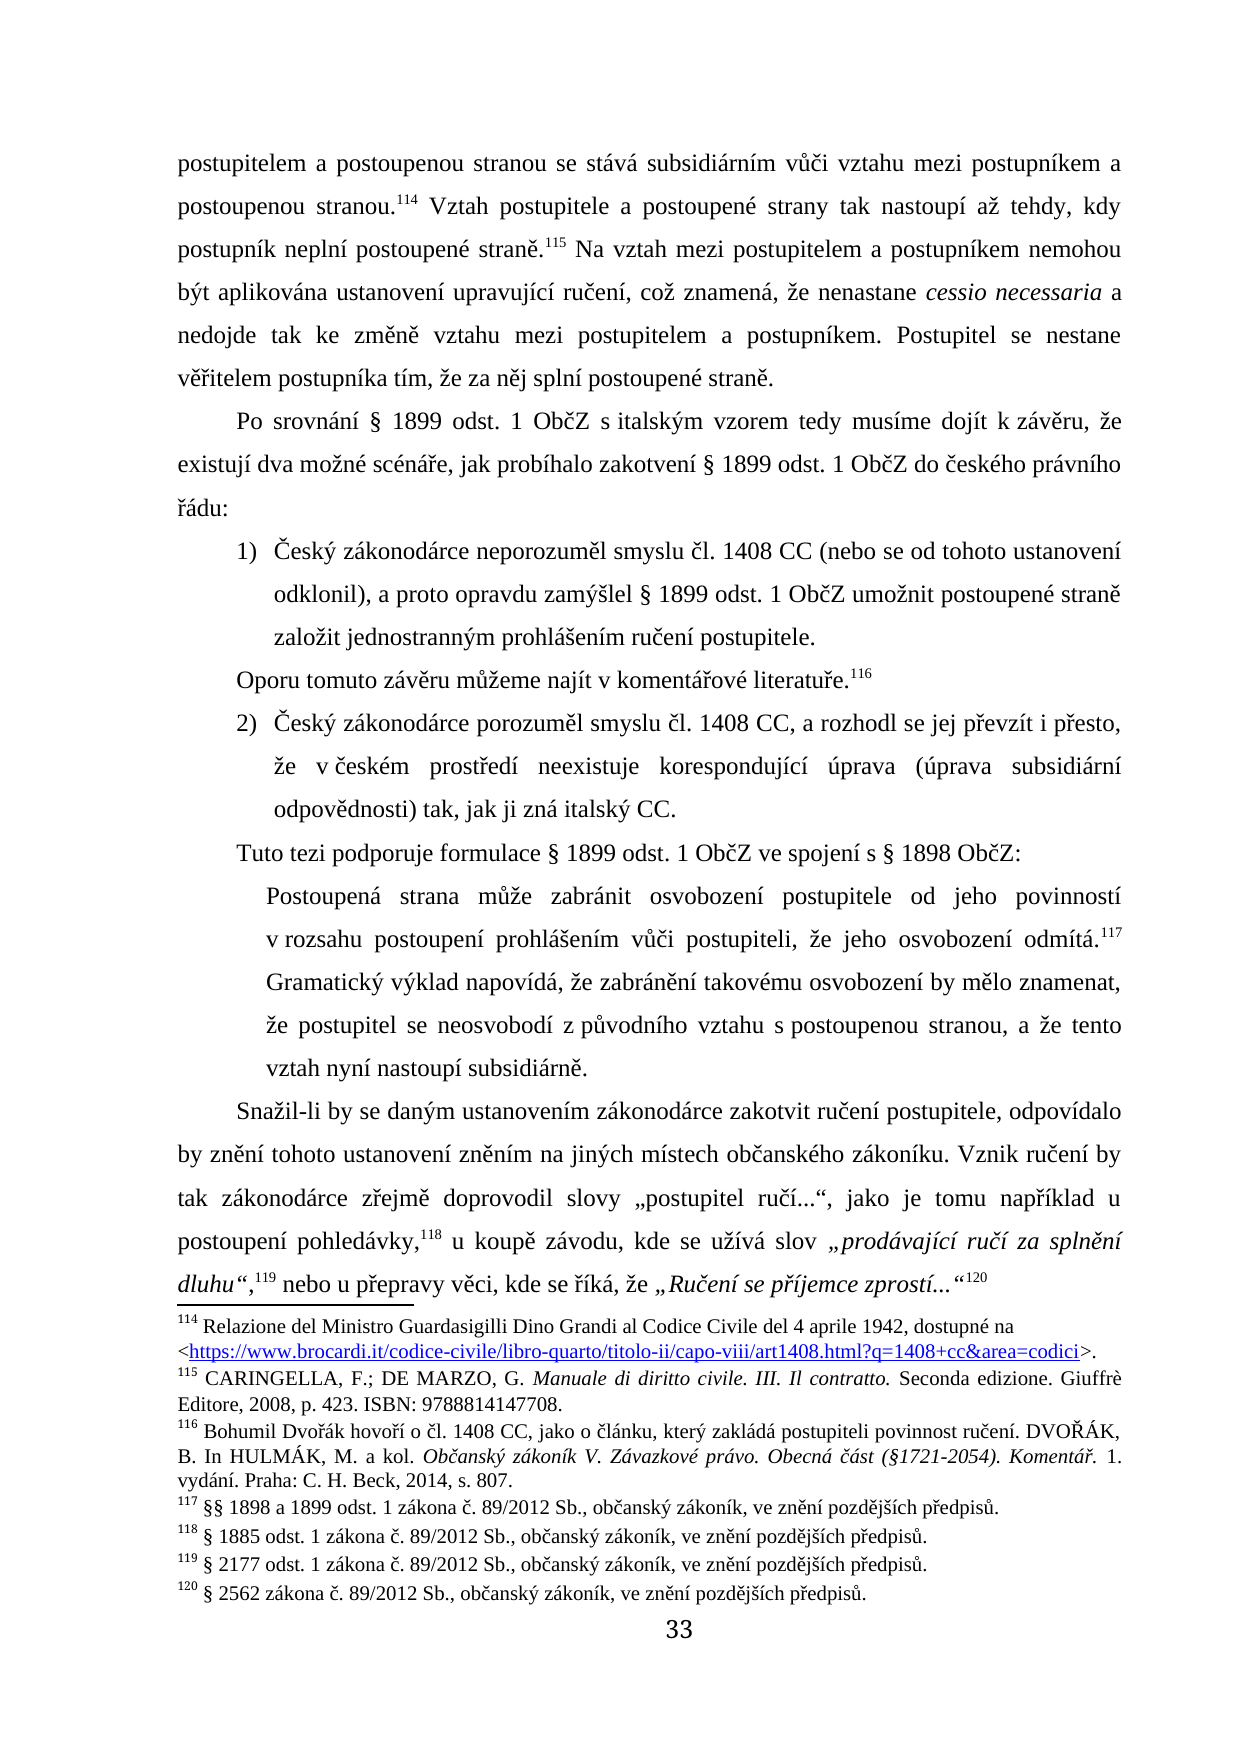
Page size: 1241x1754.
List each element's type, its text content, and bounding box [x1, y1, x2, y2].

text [177, 148, 1122, 392]
list Český zákonodárce neporozuměl smyslu čl. 1408 CC (nebo se od tohoto ustanovení odklonil), a proto opravdu zamýšlel § 1899 odst. 1 ObčZ umožnit postoupené straně založit jednostranným prohlášením ručení postupitele. [236, 536, 1122, 651]
text Tuto tezi podporuje formulace § 1899 odst. 1 ObčZ ve spojení s § 1898 ObčZ: [236, 838, 1122, 866]
text Po srovnání § 1899 odst. 1 ObčZ s italským vzorem tedy musíme dojít k závěru, že existují dva možné scénáře, jak probíhalo zakotvení § 1899 odst. 1 ObčZ do českého právního řádu: [177, 406, 1122, 521]
text Snažil-li by se daným ustanovením zákonodárce zakotvit ručení postupitele, odpovídalo by znění tohoto ustanovení zněním na jiných místech občanského zákoníku. Vznik ručení by tak zákonodárce zřejmě doprovodil slovy „postupitel ručí...“, jako je tomu například u postoupení pohledávky, u koupě závodu, kde se užívá slov „prodávající ručí za splnění dluhu“, nebo u přepravy věci, kde se říká, že „Ručení se příjemce zprostí...“ [177, 1096, 1122, 1298]
list Český zákonodárce porozuměl smyslu čl. 1408 CC, a rozhodl se jej převzít i přesto, že v českém prostředí neexistuje korespondující úprava (úprava subsidiární odpovědnosti) tak, jak ji zná italský CC. [236, 708, 1122, 823]
text Postoupená strana může zabránit osvobození postupitele od jeho povinností v rozsahu postoupení prohlášením vůči postupiteli, že jeho osvobození odmítá. Gramatický výklad napovídá, že zabránění takovému osvobození by mělo znamenat, že postupitel se neosvobodí z původního vztahu s postoupenou stranou, a že tento vztah nyní nastoupí subsidiárně. [266, 881, 1122, 1082]
text Oporu tomuto závěru můžeme najít v komentářové literatuře. [236, 665, 1122, 694]
